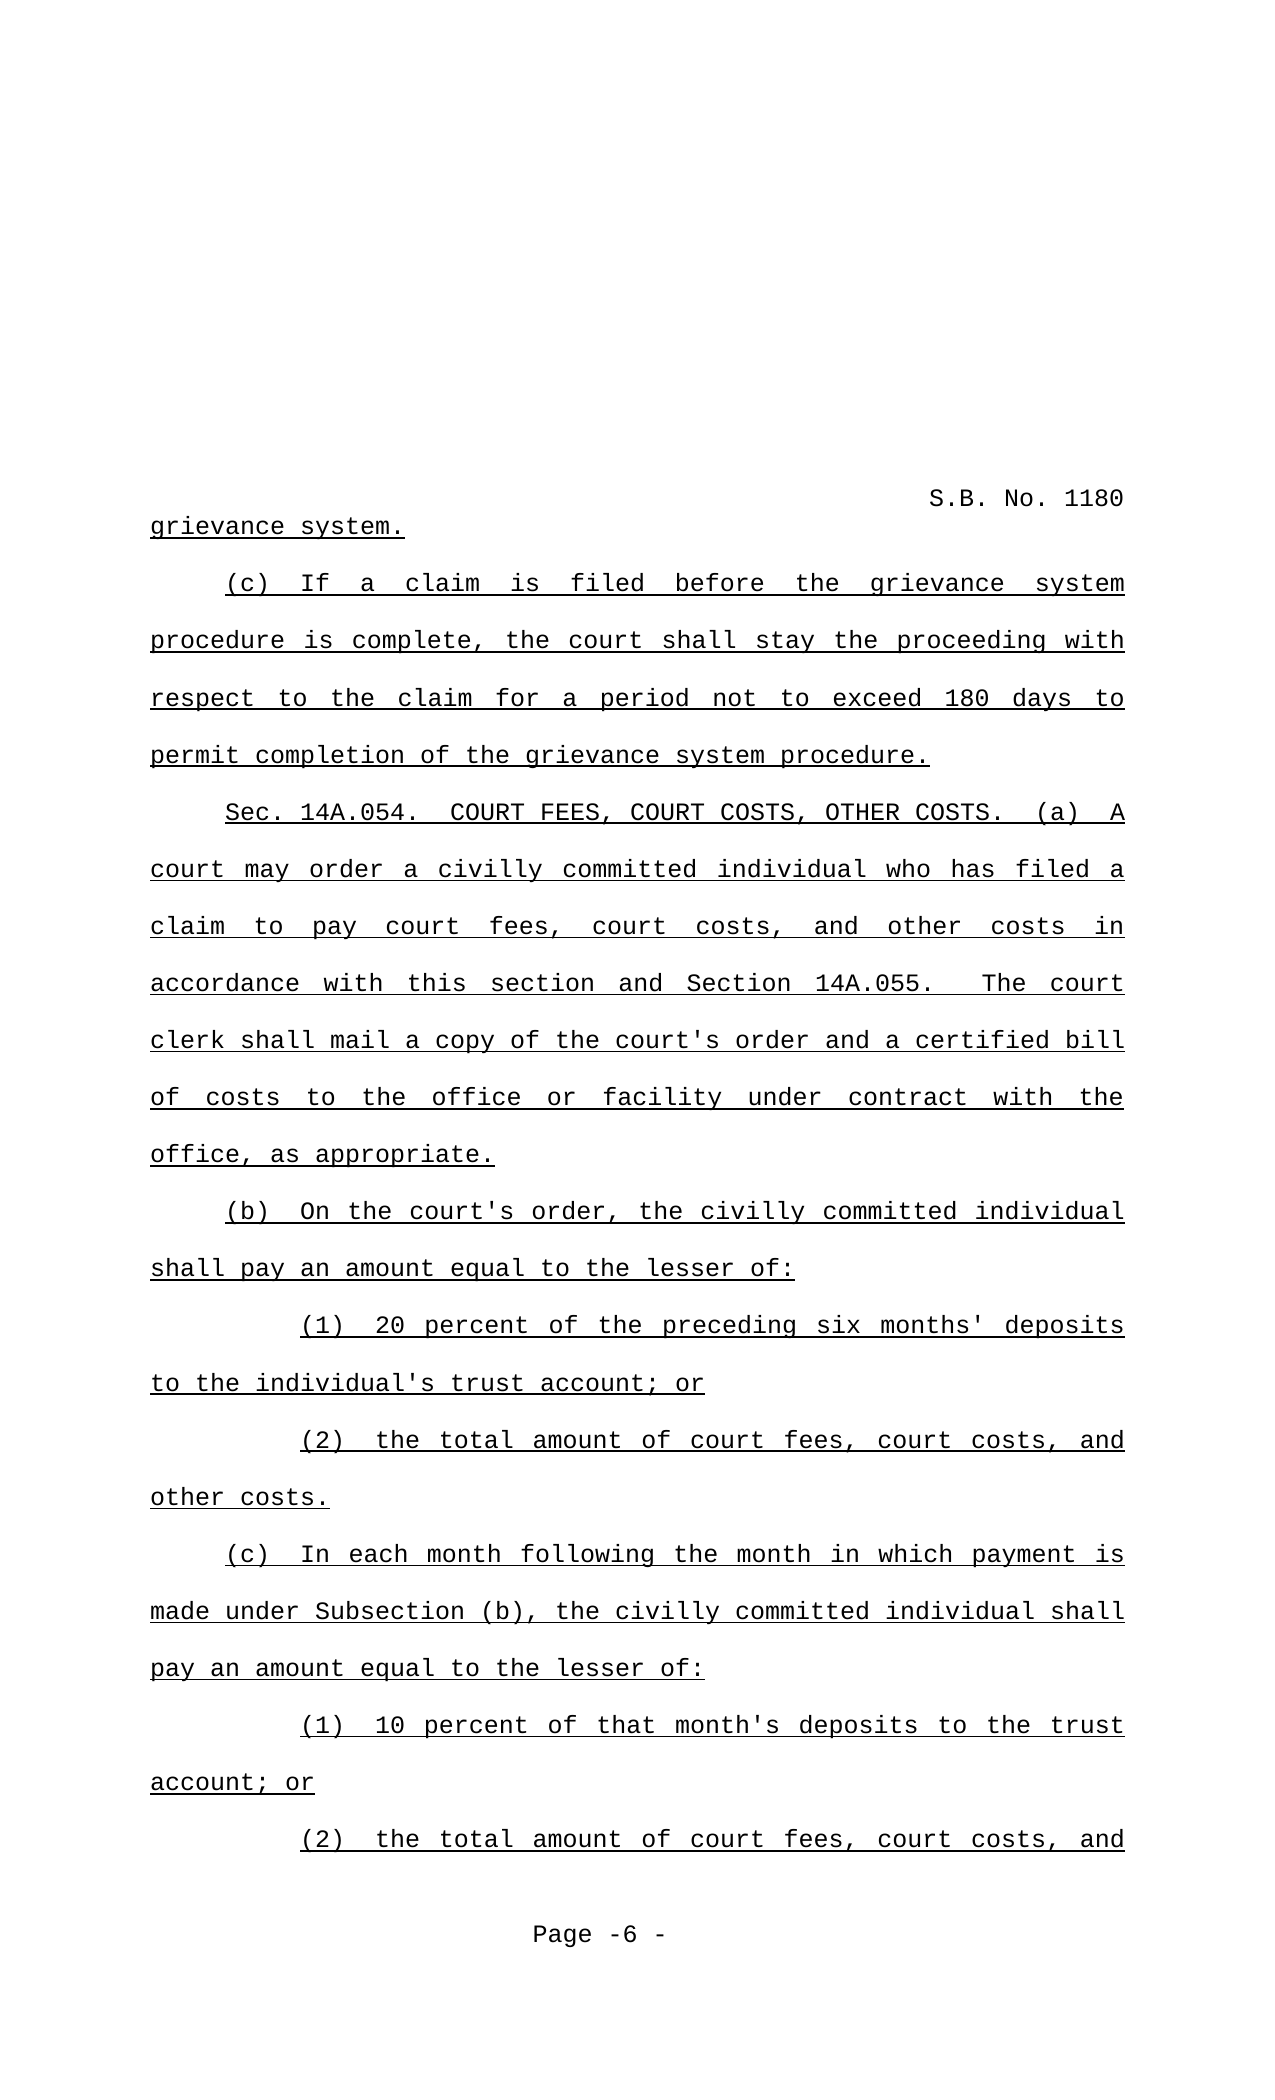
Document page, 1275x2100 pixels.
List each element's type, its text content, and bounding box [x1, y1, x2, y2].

text (c) In each month following the month in which payment is made under Subsection (b), the civilly committed individual shall pay an amount equal to the lesser of: [150, 1541, 1125, 1622]
text (c) In each month following the month in which payment is made under Subsection (b), the civilly committed individual shall pay an amount equal to the lesser of: [150, 1623, 1125, 1684]
text Sec. 14A.054. COURT FEES, COURT COSTS, OTHER COSTS. (a) A court may order a civilly committed individual who has filed a claim to pay court fees, court costs, and other costs in accordance with this section and Section 14A.055. The court clerk shall mail a copy of the court's order and a certified bill of costs to the office or facility under contract with the office, as appropriate. [150, 995, 1125, 1051]
text Sec. 14A.054. COURT FEES, COURT COSTS, OTHER COSTS. (a) A court may order a civilly committed individual who has filed a claim to pay court fees, court costs, and other costs in accordance with this section and Section 14A.055. The court clerk shall mail a copy of the court's order and a certified bill of costs to the office or facility under contract with the office, as appropriate. [150, 938, 1125, 994]
text Sec. 14A.054. COURT FEES, COURT COSTS, OTHER COSTS. (a) A court may order a civilly committed individual who has filed a claim to pay court fees, court costs, and other costs in accordance with this section and Section 14A.055. The court clerk shall mail a copy of the court's order and a certified bill of costs to the office or facility under contract with the office, as appropriate. [150, 881, 1125, 937]
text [150, 514, 1125, 542]
text (c) If a claim is filed before the grievance system procedure is complete, the court shall stay the proceeding with respect to the claim for a period not to exceed 180 days to permit completion of the grievance system procedure. [150, 571, 1125, 651]
text (c) If a claim is filed before the grievance system procedure is complete, the court shall stay the proceeding with respect to the claim for a period not to exceed 180 days to permit completion of the grievance system procedure. [150, 710, 1125, 771]
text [150, 1827, 1125, 1855]
text Sec. 14A.054. COURT FEES, COURT COSTS, OTHER COSTS. (a) A court may order a civilly committed individual who has filed a claim to pay court fees, court costs, and other costs in accordance with this section and Section 14A.055. The court clerk shall mail a copy of the court's order and a certified bill of costs to the office or facility under contract with the office, as appropriate. [150, 799, 1125, 880]
text Sec. 14A.054. COURT FEES, COURT COSTS, OTHER COSTS. (a) A court may order a civilly committed individual who has filed a claim to pay court fees, court costs, and other costs in accordance with this section and Section 14A.055. The court clerk shall mail a copy of the court's order and a certified bill of costs to the office or facility under contract with the office, as appropriate. [150, 1052, 1125, 1170]
text (1) 20 percent of the preceding six months' deposits to the individual's trust account; or [150, 1313, 1125, 1398]
text (2) the total amount of court fees, court costs, and other costs. [150, 1427, 1125, 1513]
text (1) 10 percent of that month's deposits to the trust account; or [150, 1712, 1125, 1798]
text (b) On the court's order, the civilly committed individual shall pay an amount equal to the lesser of: [150, 1199, 1125, 1284]
text (c) If a claim is filed before the grievance system procedure is complete, the court shall stay the proceeding with respect to the claim for a period not to exceed 180 days to permit completion of the grievance system procedure. [150, 653, 1125, 708]
